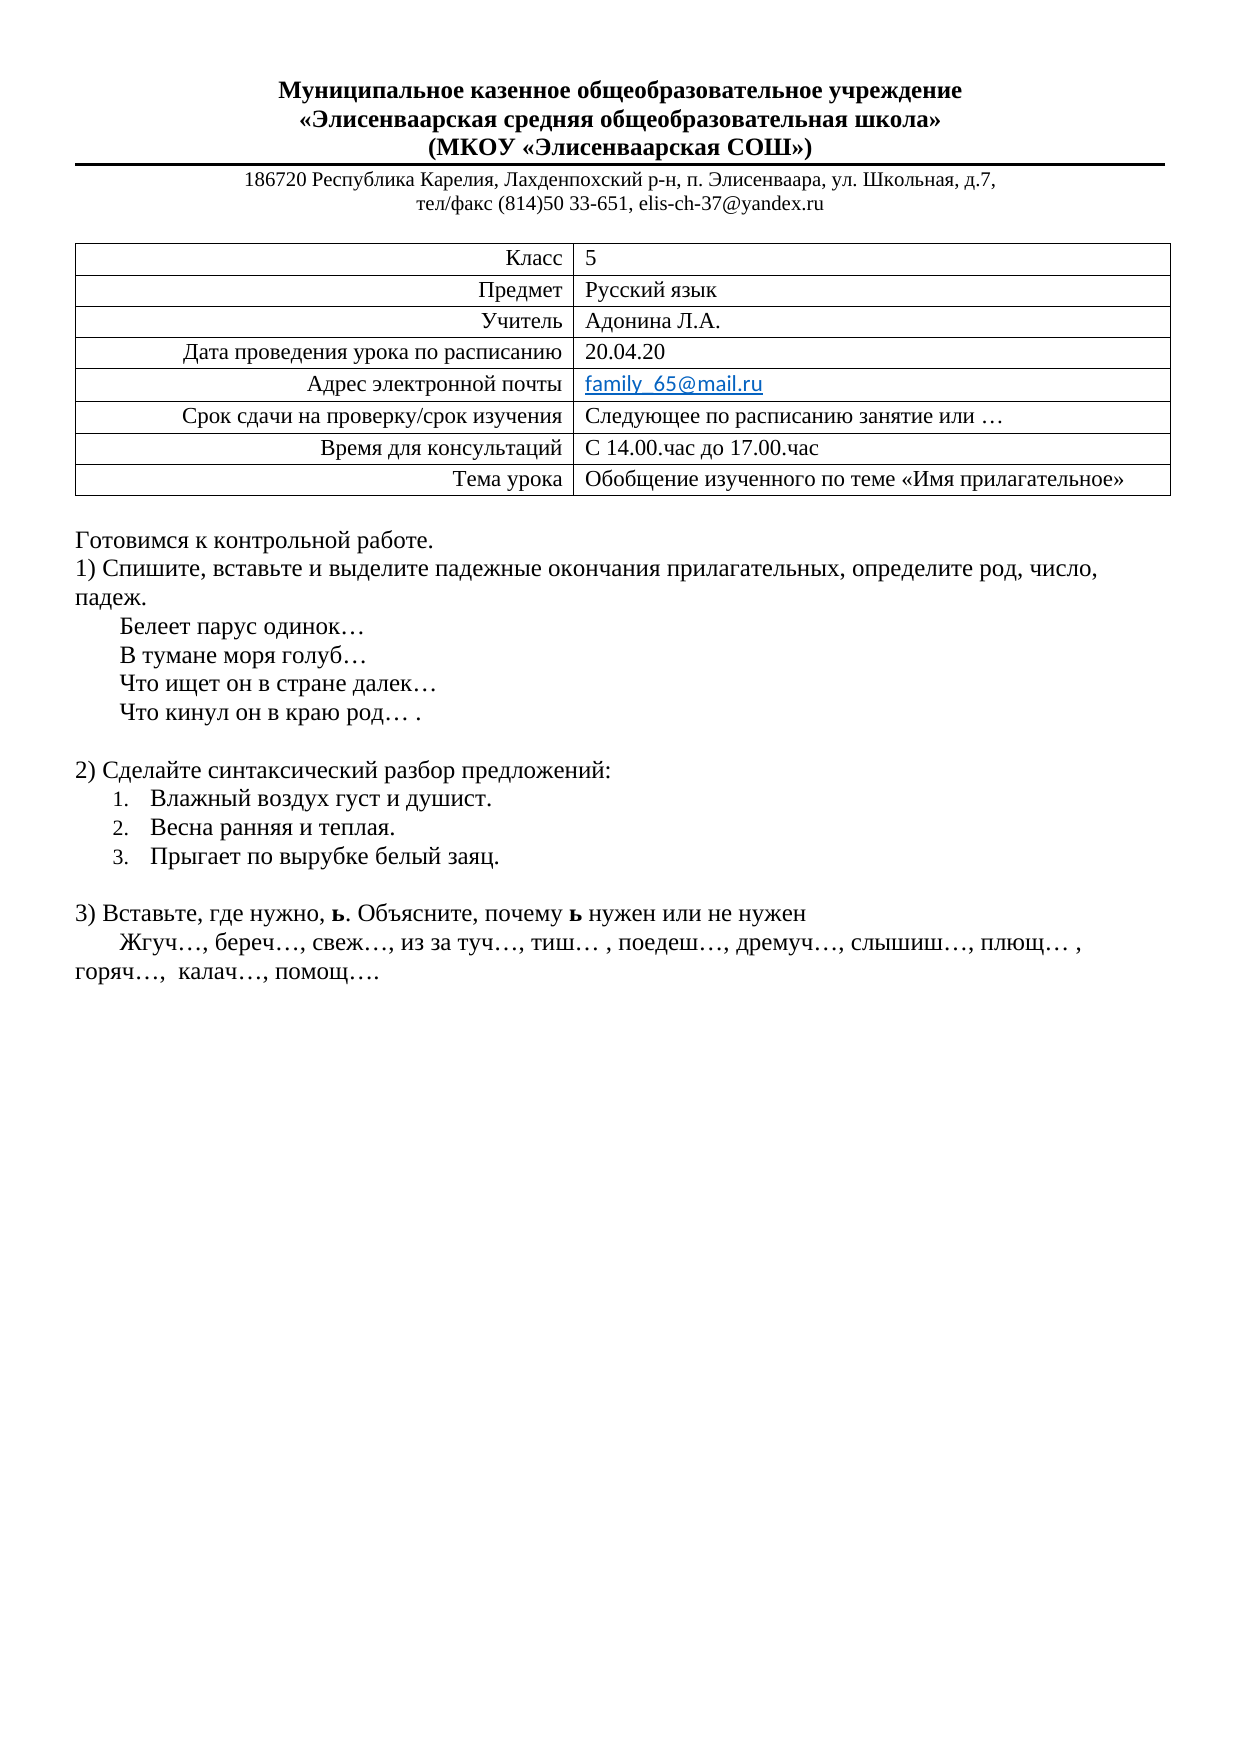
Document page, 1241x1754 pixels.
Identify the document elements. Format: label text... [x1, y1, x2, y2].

table_cell Предмет [76, 276, 573, 306]
table_cell Тема урока [76, 465, 573, 495]
table_cell Срок сдачи на проверку/срок изучения [76, 402, 573, 432]
table_cell family_65@mail.ru [574, 369, 1170, 401]
text 3) Вставьте, где нужно, ь. Объясните, почему ь нужен или не нужен [75, 898, 1165, 927]
table_header Класс [76, 244, 573, 274]
table_cell Русский язык [574, 276, 1170, 306]
text 186720 Республика Карелия, Лахденпохский р-н, п. Элисенваара, ул. Школьная, д.7, [75, 166, 1165, 191]
table_cell Обобщение изученного по теме «Имя прилагательное» [574, 465, 1170, 495]
text «Элисенваарская средняя общеобразовательная школа» [75, 104, 1165, 132]
text Белеет парус одинок… В тумане моря голуб… Что ищет он в стране далек… Что кинул он в краю род… . [119, 611, 1165, 755]
table_header 5 [574, 244, 1170, 274]
list Влажный воздух густ и душист. [112, 783, 1165, 812]
text (МКОУ «Элисенваарская СОШ») [75, 132, 1165, 163]
text Муниципальное казенное общеобразовательное учреждение [75, 75, 1165, 104]
table_cell Учитель [76, 307, 573, 337]
list Весна ранняя и теплая. [112, 812, 1165, 841]
text 2) Сделайте синтаксический разбор предложений: [75, 755, 1165, 783]
text 1) Спишите, вставьте и выделите падежные окончания прилагательных, определите род, число, падеж. [75, 553, 1165, 611]
table_cell Дата проведения урока по расписанию [76, 338, 573, 368]
list Прыгает по вырубке белый заяц. [112, 841, 1165, 870]
table_cell 20.04.20 [574, 338, 1170, 368]
table_cell С 14.00.час до 17.00.час [574, 434, 1170, 464]
text Готовимся к контрольной работе. [75, 525, 1165, 553]
table_cell Адонина Л.А. [574, 307, 1170, 337]
text Жгуч…, береч…, свеж…, из за туч…, тиш… , поедеш…, дремуч…, слышиш…, плющ… , горяч…, калач…, помощ…. [75, 927, 1165, 985]
table_cell Время для консультаций [76, 434, 573, 464]
table_cell Следующее по расписанию занятие или … [574, 402, 1170, 432]
text тел/факс (814)50 33-651, elis-ch-37@yandex.ru [75, 191, 1165, 214]
table_cell Адрес электронной почты [76, 369, 573, 401]
